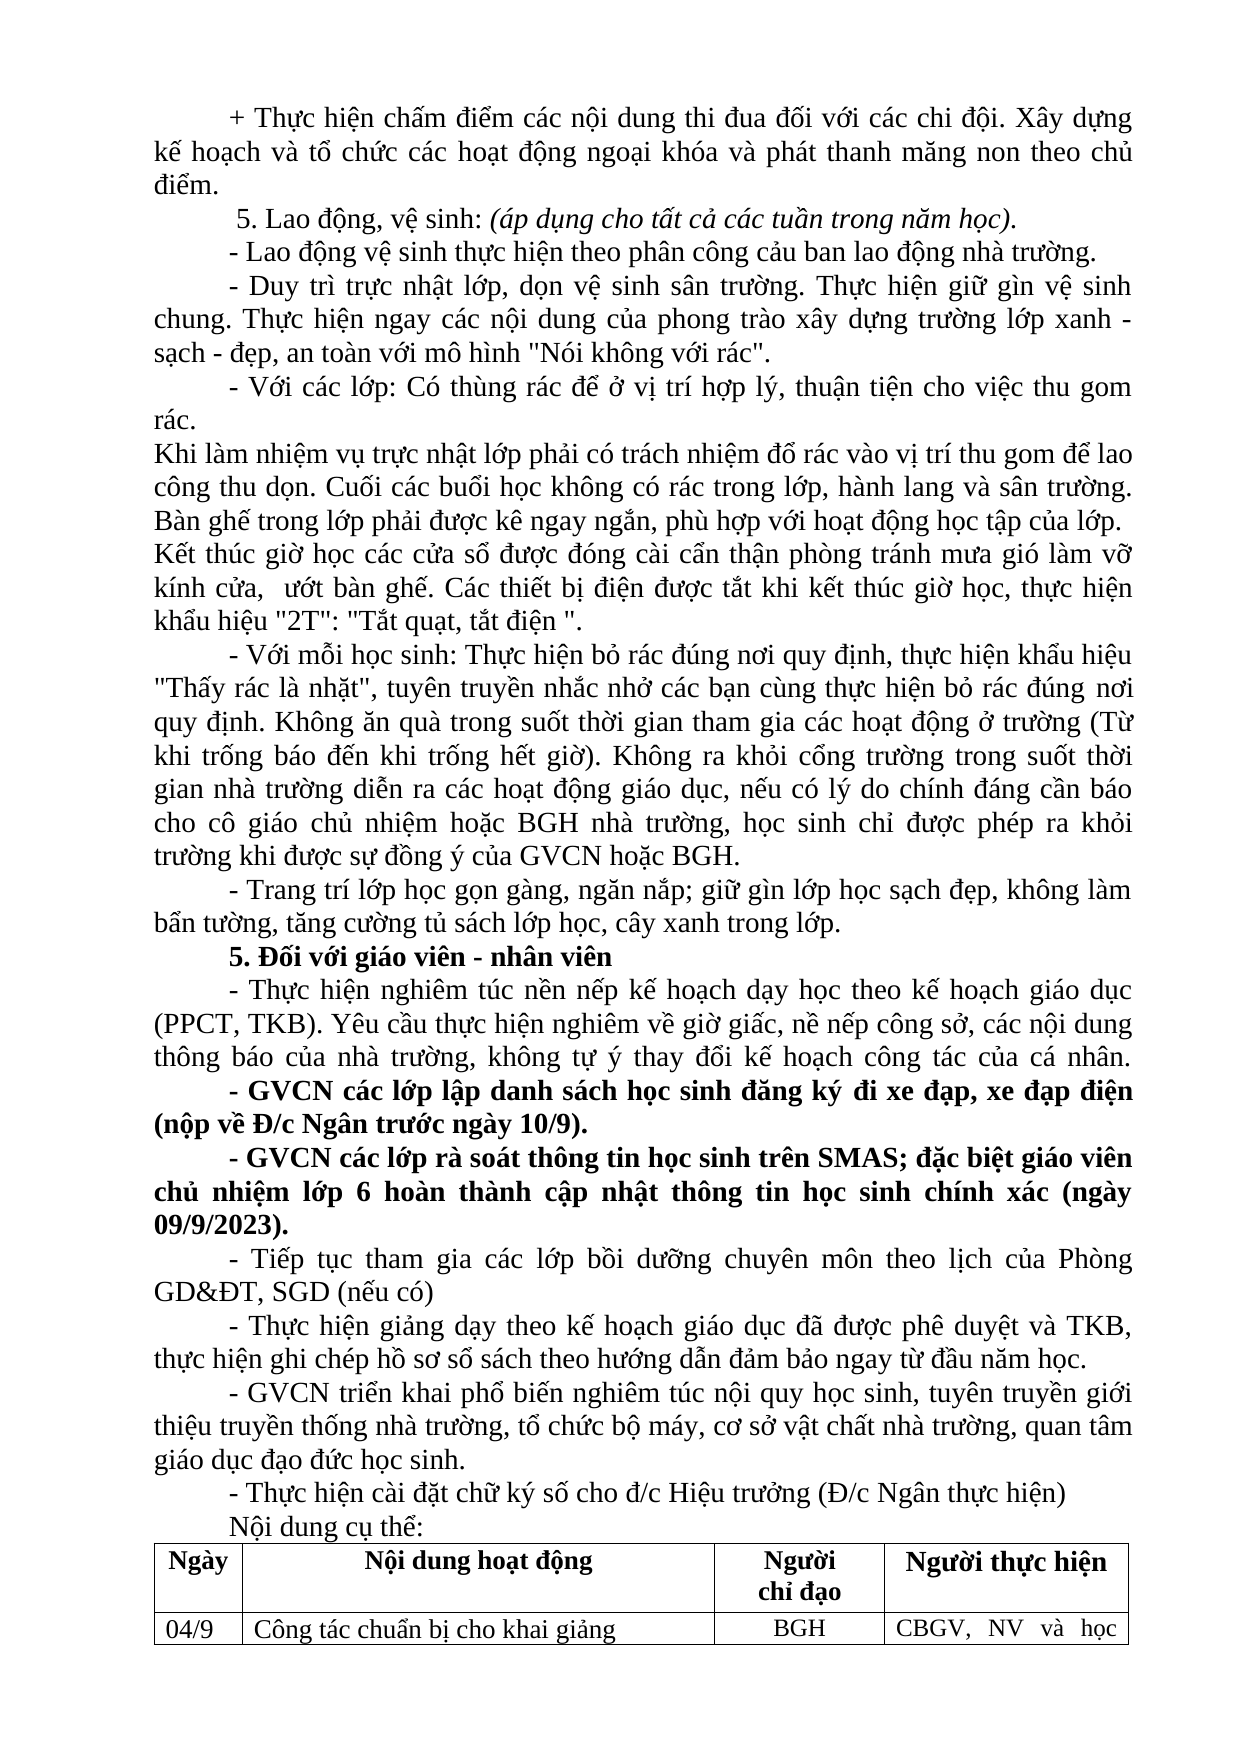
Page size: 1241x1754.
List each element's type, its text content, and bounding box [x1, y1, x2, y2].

table_header Ngày [155, 1544, 242, 1612]
text 5. Lao động, vệ sinh: (áp dụng cho tất cả các tuần trong năm học). [153, 201, 1134, 234]
text - Tiếp tục tham gia các lớp bồi dưỡng chuyên môn theo lịch của Phòng GD&ĐT, SGD (nếu có) [153, 1241, 1134, 1308]
text - Lao động vệ sinh thực hiện theo phân công cảu ban lao động nhà trường. [153, 234, 1134, 268]
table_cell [243, 1613, 714, 1644]
table_header Người chỉ đạo [715, 1544, 884, 1612]
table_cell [885, 1613, 1128, 1644]
text - Thực hiện nghiêm túc nền nếp kế hoạch dạy học theo kế hoạch giáo dục (PPCT, TKB). Yêu cầu thực hiện nghiêm về giờ giấc, nề nếp công sở, các nội dung thông báo của nhà trường, không tự ý thay đổi kế hoạch công tác của cá nhân. - GVCN các lớp lập danh sách học sinh đăng ký đi xe đạp, xe đạp điện (nộp về Đ/c Ngân trước ngày 10/9). [153, 972, 1134, 1140]
text + Thực hiện chấm điểm các nội dung thi đua đối với các chi đội. Xây dựng kế hoạch và tổ chức các hoạt động ngoại khóa và phát thanh măng non theo chủ điểm. [153, 100, 1134, 201]
table_header Nội dung hoạt động [243, 1544, 714, 1612]
text Nội dung cụ thể: [153, 1509, 1134, 1543]
text - Thực hiện giảng dạy theo kế hoạch giáo dục đã được phê duyệt và TKB, thực hiện ghi chép hồ sơ sổ sách theo hướng dẫn đảm bảo ngay từ đầu năm học. [153, 1308, 1134, 1375]
text - Duy trì trực nhật lớp, dọn vệ sinh sân trường. Thực hiện giữ gìn vệ sinh chung. Thực hiện ngay các nội dung của phong trào xây dựng trường lớp xanh - sạch - đẹp, an toàn với mô hình "Nói không với rác". [153, 268, 1134, 369]
text - GVCN triển khai phổ biến nghiêm túc nội quy học sinh, tuyên truyền giới thiệu truyền thống nhà trường, tổ chức bộ máy, cơ sở vật chất nhà trường, quan tâm giáo dục đạo đức học sinh. [153, 1375, 1134, 1476]
table_header Người thực hiện [885, 1544, 1128, 1612]
text - GVCN các lớp rà soát thông tin học sinh trên SMAS; đặc biệt giáo viên chủ nhiệm lớp 6 hoàn thành cập nhật thông tin học sinh chính xác (ngày 09/9/2023). [153, 1140, 1134, 1241]
text - Với các lớp: Có thùng rác để ở vị trí hợp lý, thuận tiện cho việc thu gom rác. Khi làm nhiệm vụ trực nhật lớp phải có trách nhiệm đổ rác vào vị trí thu gom để lao công thu dọn. Cuối các buổi học không có rác trong lớp, hành lang và sân trường. Bàn ghế trong lớp phải được kê ngay ngắn, phù hợp với hoạt động học tập của lớp. [153, 369, 1134, 536]
text Kết thúc giờ học các cửa sổ được đóng cài cẩn thận phòng tránh mưa gió làm vỡ kính cửa, ướt bàn ghế. Các thiết bị điện được tắt khi kết thúc giờ học, thực hiện khẩu hiệu "2T": "Tắt quạt, tắt điện ". [153, 536, 1134, 637]
text - Trang trí lớp học gọn gàng, ngăn nắp; giữ gìn lớp học sạch đẹp, không làm bẩn tường, tăng cường tủ sách lớp học, cây xanh trong lớp. [153, 872, 1134, 939]
text - Với mỗi học sinh: Thực hiện bỏ rác đúng nơi quy định, thực hiện khẩu hiệu "Thấy rác là nhặt", tuyên truyền nhắc nhở các bạn cùng thực hiện bỏ rác đúng nơi quy định. Không ăn quà trong suốt thời gian tham gia các hoạt động ở trường (Từ khi trống báo đến khi trống hết giờ). Không ra khỏi cổng trường trong suốt thời gian nhà trường diễn ra các hoạt động giáo dục, nếu có lý do chính đáng cần báo cho cô giáo chủ nhiệm hoặc BGH nhà trường, học sinh chỉ được phép ra khỏi trường khi được sự đồng ý của GVCN hoặc BGH. [153, 637, 1134, 872]
text - Thực hiện cài đặt chữ ký số cho đ/c Hiệu trưởng (Đ/c Ngân thực hiện) [153, 1476, 1134, 1509]
table_cell 04/9 [155, 1613, 242, 1644]
table_cell BGH [715, 1613, 884, 1644]
text 5. Đối với giáo viên - nhân viên [153, 939, 1134, 972]
